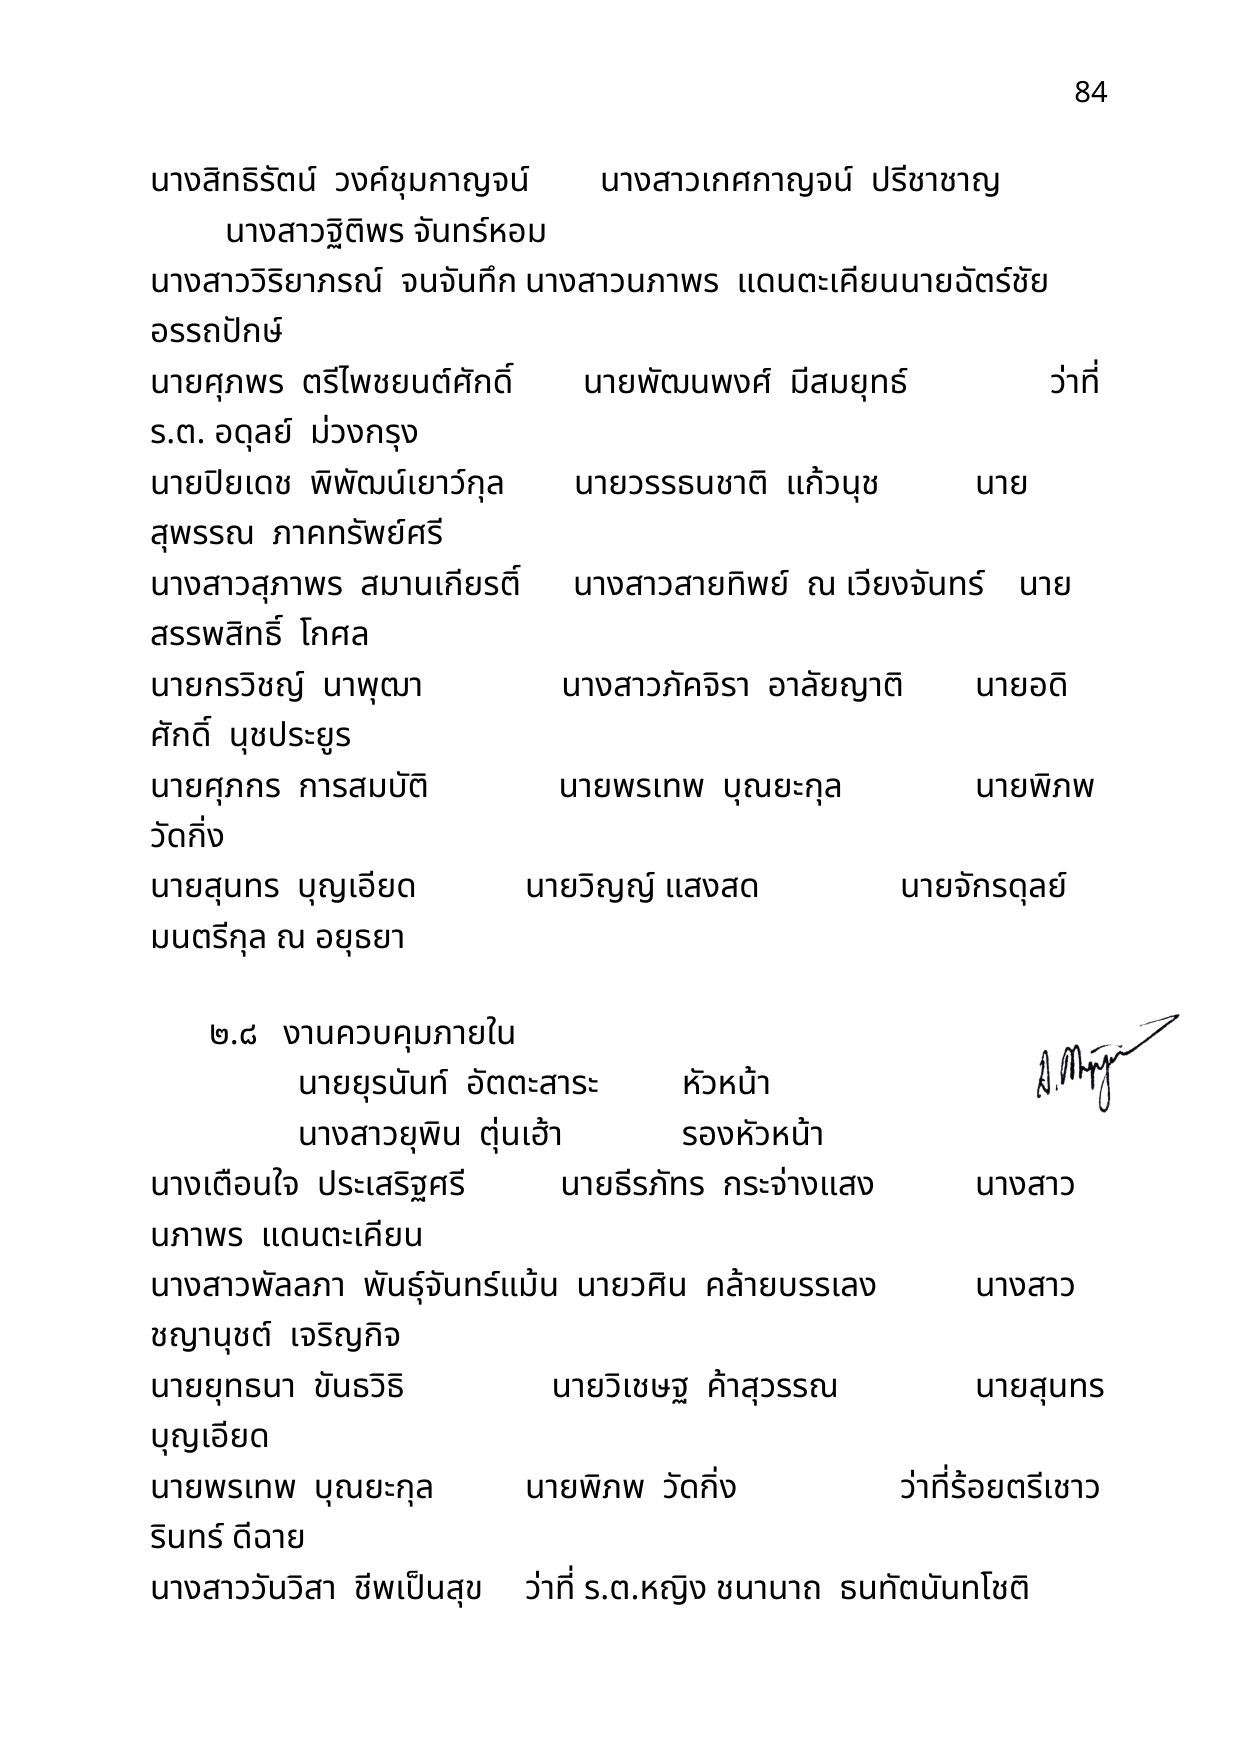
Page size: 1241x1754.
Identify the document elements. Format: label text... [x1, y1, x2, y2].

text นายยุทธนา ขันธวิธิ นายวิเชษฐ ค้าสุวรรณ นายสุนทร บุญเอียด [150, 1362, 1107, 1463]
picture [1022, 1004, 1203, 1133]
text นางสาววันวิสา ชีพเป็นสุข ว่าที่ ร.ต.หญิง ชนานาถ ธนทัตนันทโชติ [150, 1563, 1107, 1614]
text นางสิทธิรัตน์ วงค์ชุมกาญจน์ นางสาวเกศกาญจน์ ปรีชาชาญ นางสาวฐิติพร จันทร์หอม [150, 156, 1107, 257]
text นางสาวพัลลภา พันธุ์จันทร์แม้น นายวศิน คล้ายบรรเลง นางสาวชญานุชต์ เจริญกิจ [150, 1261, 1107, 1362]
text นางสาวสุภาพร สมานเกียรติ์ นางสาวสายทิพย์ ณ เวียงจันทร์ นายสรรพสิทธิ์ โกศล นายกรวิชญ์ นาพุฒา นางสาวภัคจิรา อาลัยญาติ นายอดิศักดิ์ นุชประยูร [150, 560, 1107, 762]
text นายศุภกร การสมบัติ นายพรเทพ บุณยะกุล นายพิภพ วัดกิ่ง [150, 762, 1107, 862]
text นางสาวยุพิน ตุ่นเฮ้า รองหัวหน้า [150, 1110, 1107, 1160]
text นายยุรนันท์ อัตตะสาระ หัวหน้า [150, 1059, 1038, 1110]
text ๒.๘ งานควบคุมภายใน [150, 1009, 1107, 1059]
text นายพรเทพ บุณยะกุล นายพิภพ วัดกิ่ง ว่าที่ร้อยตรีเชาวรินทร์ ดีฉาย [150, 1463, 1107, 1563]
text นางสาววิริยาภรณ์ จนจันทึก นางสาวนภาพร แดนตะเคียน นายฉัตร์ชัย อรรถปักษ์ [150, 257, 1107, 358]
text นายศุภพร ตรีไพชยนต์ศักดิ์ นายพัฒนพงศ์ มีสมยุทธ์ ว่าที่ ร.ต. อดุลย์ ม่วงกรุง [150, 358, 1107, 459]
text นายสุนทร บุญเอียด นายวิญญ์ แสงสด นายจักรดุลย์ มนตรีกุล ณ อยุธยา [150, 862, 1107, 963]
text นางเตือนใจ ประเสริฐศรี นายธีรภัทร กระจ่างแสง นางสาวนภาพร แดนตะเคียน [150, 1160, 1107, 1261]
text นายปิยเดช พิพัฒน์เยาว์กุล นายวรรธนชาติ แก้วนุช นายสุพรรณ ภาคทรัพย์ศรี [150, 459, 1107, 560]
